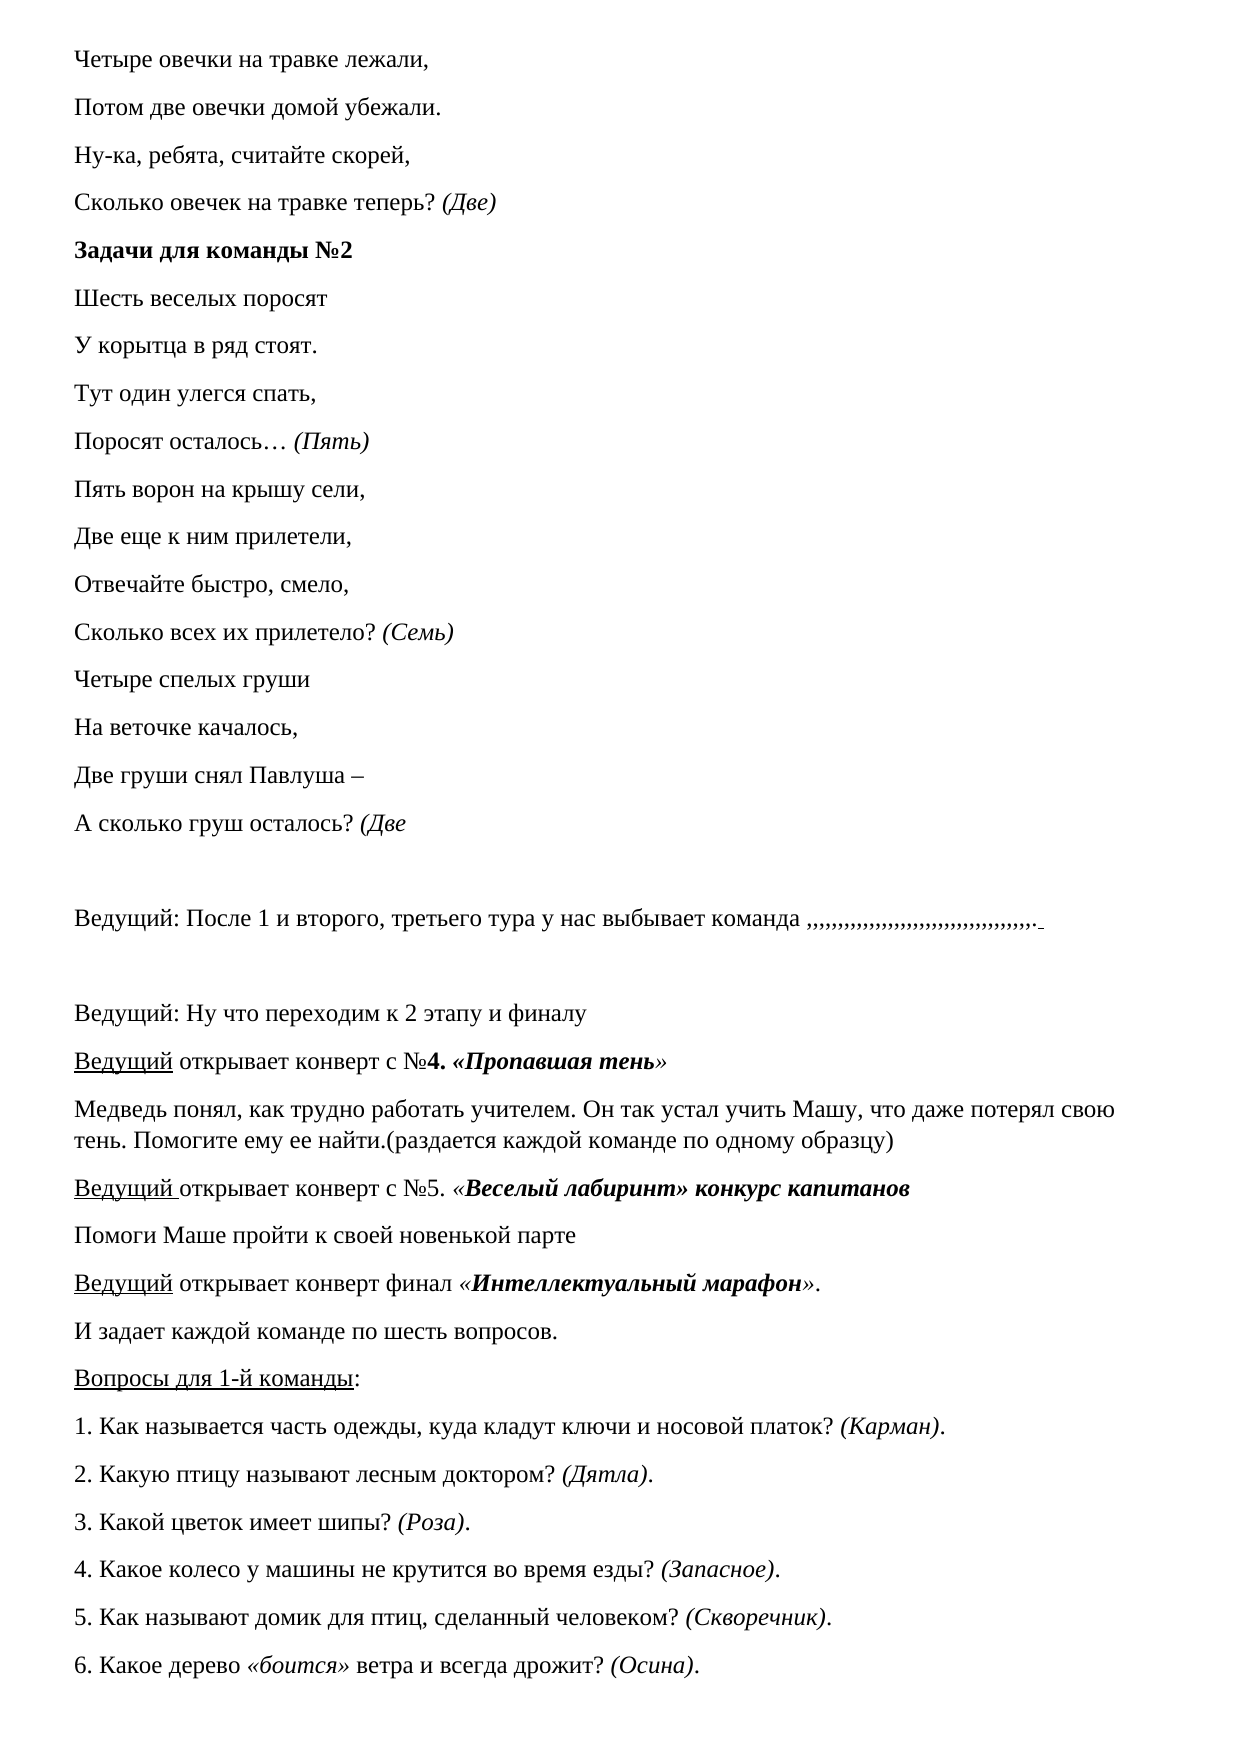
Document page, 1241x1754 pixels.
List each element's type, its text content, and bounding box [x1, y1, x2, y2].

text 3. Какой цветок имеет шипы? (Роза). [74, 1507, 1152, 1535]
text Поросят осталось… (Пять) [74, 426, 1152, 455]
text Сколько всех их прилетело? (Семь) [74, 617, 1152, 646]
text Ведущий открывает конверт с №5. «Веселый лабиринт» конкурс капитанов [74, 1173, 1152, 1201]
text Ведущий открывает конверт с №4. «Пропавшая тень» [74, 1046, 1152, 1075]
text Шесть веселых поросят [74, 283, 1152, 312]
text Задачи для команды №2 [74, 235, 1152, 264]
text Две еще к ним прилетели, [74, 521, 1152, 550]
text 6. Какое дерево «боится» ветра и всегда дрожит? (Осина). [74, 1650, 1152, 1678]
text Сколько овечек на травке теперь? (Две) [74, 187, 1152, 216]
text Две груши снял Павлуша – [74, 760, 1152, 789]
text Четыре спелых груши [74, 664, 1152, 693]
text 5. Как называют домик для птиц, сделанный человеком? (Скворечник). [74, 1602, 1152, 1631]
text 1. Как называется часть одежды, куда кладут ключи и носовой платок? (Карман). [74, 1411, 1152, 1440]
text Помоги Маше пройти к своей новенькой парте [74, 1220, 1152, 1249]
text Ведущий: После 1 и второго, третьего тура у нас выбывает команда ,,,,,,,,,,,,,,,,,,,,,,,,,,,,,,,,,,,,. [74, 903, 1152, 932]
text Ну-ка, ребята, считайте скорей, [74, 140, 1152, 168]
text 4. Какое колесо у машины не крутится во время езды? (Запасное). [74, 1554, 1152, 1583]
text Четыре овечки на травке лежали, [74, 44, 1152, 73]
text 2. Какую птицу называют лесным доктором? (Дятла). [74, 1459, 1152, 1488]
text И задает каждой команде по шесть вопросов. [74, 1316, 1152, 1344]
text Пять ворон на крышу сели, [74, 474, 1152, 502]
text Вопросы для 1-й команды: [74, 1363, 1152, 1392]
text На веточке качалось, [74, 712, 1152, 741]
text Тут один улегся спать, [74, 378, 1152, 407]
text У корытца в ряд стоят. [74, 331, 1152, 359]
text Потом две овечки домой убежали. [74, 92, 1152, 121]
text Отвечайте быстро, смело, [74, 569, 1152, 598]
text А сколько груш осталось? (Две [74, 808, 1152, 836]
text Ведущий: Ну что переходим к 2 этапу и финалу [74, 998, 1152, 1027]
text Ведущий открывает конверт финал «Интеллектуальный марафон». [74, 1268, 1152, 1297]
text Медведь понял, как трудно работать учителем. Он так устал учить Машу, что даже потерял свою тень. Помогите ему ее найти.(раздается каждой команде по одному образцу) [74, 1094, 1152, 1154]
